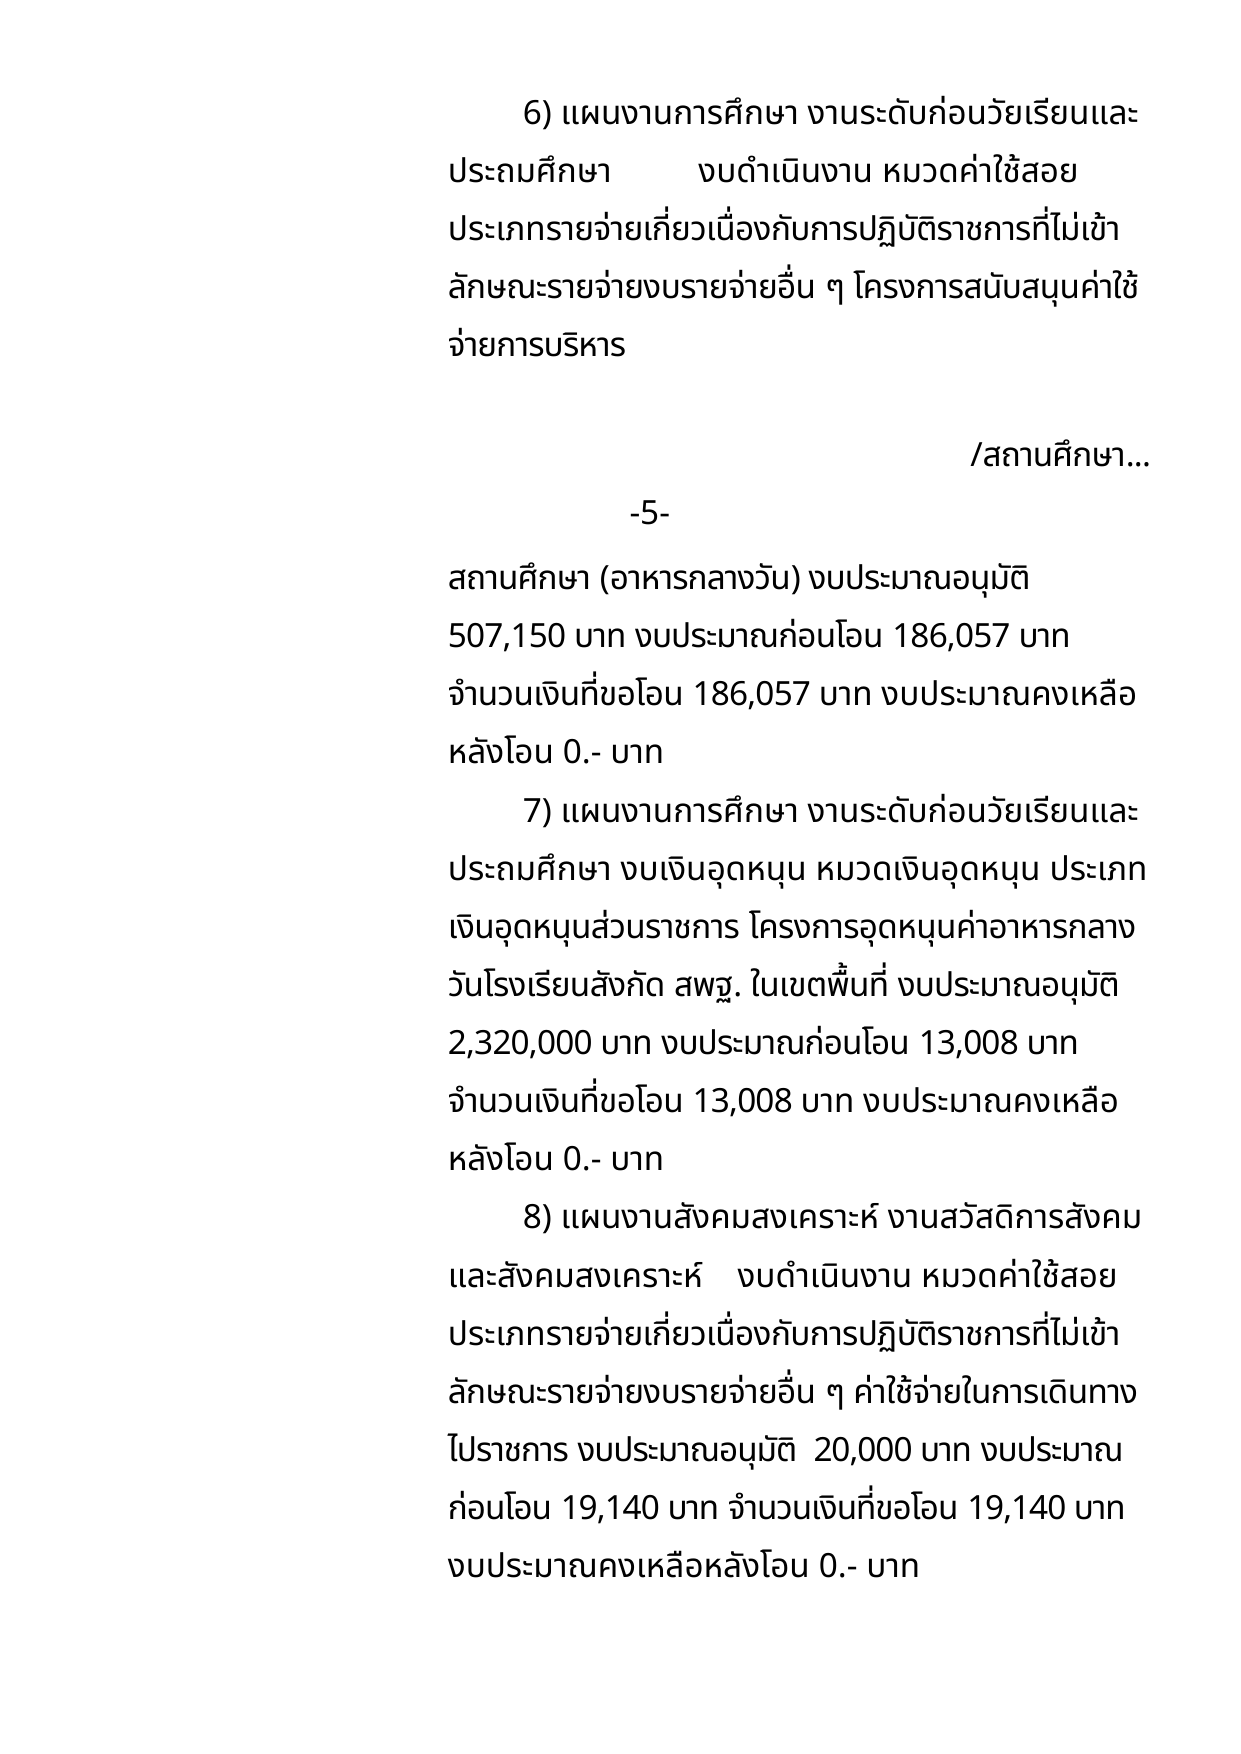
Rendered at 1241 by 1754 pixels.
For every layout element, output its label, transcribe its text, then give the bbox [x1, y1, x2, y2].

text 6) แผนงานการศึกษา งานระดับก่อนวัยเรียนและประถมศึกษา งบดำเนินงาน หมวดค่าใช้สอย ประเภทรายจ่ายเกี่ยวเนื่องกับการปฏิบัติราชการที่ไม่เข้าลักษณะรายจ่ายงบรายจ่ายอื่น ๆ โครงการสนับสนุนค่าใช้จ่ายการบริหาร [448, 89, 1152, 371]
text /สถานศึกษา... [448, 431, 1152, 482]
text 8) แผนงานสังคมสงเคราะห์ งานสวัสดิการสังคมและสังคมสงเคราะห์ งบดำเนินงาน หมวดค่าใช้สอยประเภทรายจ่ายเกี่ยวเนื่องกับการปฏิบัติราชการที่ไม่เข้าลักษณะรายจ่ายงบรายจ่ายอื่น ๆ ค่าใช้จ่ายในการเดินทางไปราชการ งบประมาณอนุมัติ 20,000 บาท งบประมาณก่อนโอน 19,140 บาท จำนวนเงินที่ขอโอน 19,140 บาท งบประมาณคงเหลือหลังโอน 0.- บาท [448, 1193, 1152, 1592]
text 7) แผนงานการศึกษา งานระดับก่อนวัยเรียนและประถมศึกษา งบเงินอุดหนุน หมวดเงินอุดหนุน ประเภทเงินอุดหนุนส่วนราชการ โครงการอุดหนุนค่าอาหารกลางวันโรงเรียนสังกัด สพฐ. ในเขตพื้นที่ งบประมาณอนุมัติ 2,320,000 บาท งบประมาณก่อนโอน 13,008 บาท จำนวนเงินที่ขอโอน 13,008 บาท งบประมาณคงเหลือหลังโอน 0.- บาท [448, 786, 1152, 1186]
text -5- [148, 489, 1152, 534]
text สถานศึกษา (อาหารกลางวัน) งบประมาณอนุมัติ 507,150 บาท งบประมาณก่อนโอน 186,057 บาท จำนวนเงินที่ขอโอน 186,057 บาท งบประมาณคงเหลือ หลังโอน 0.- บาท [448, 554, 1152, 779]
